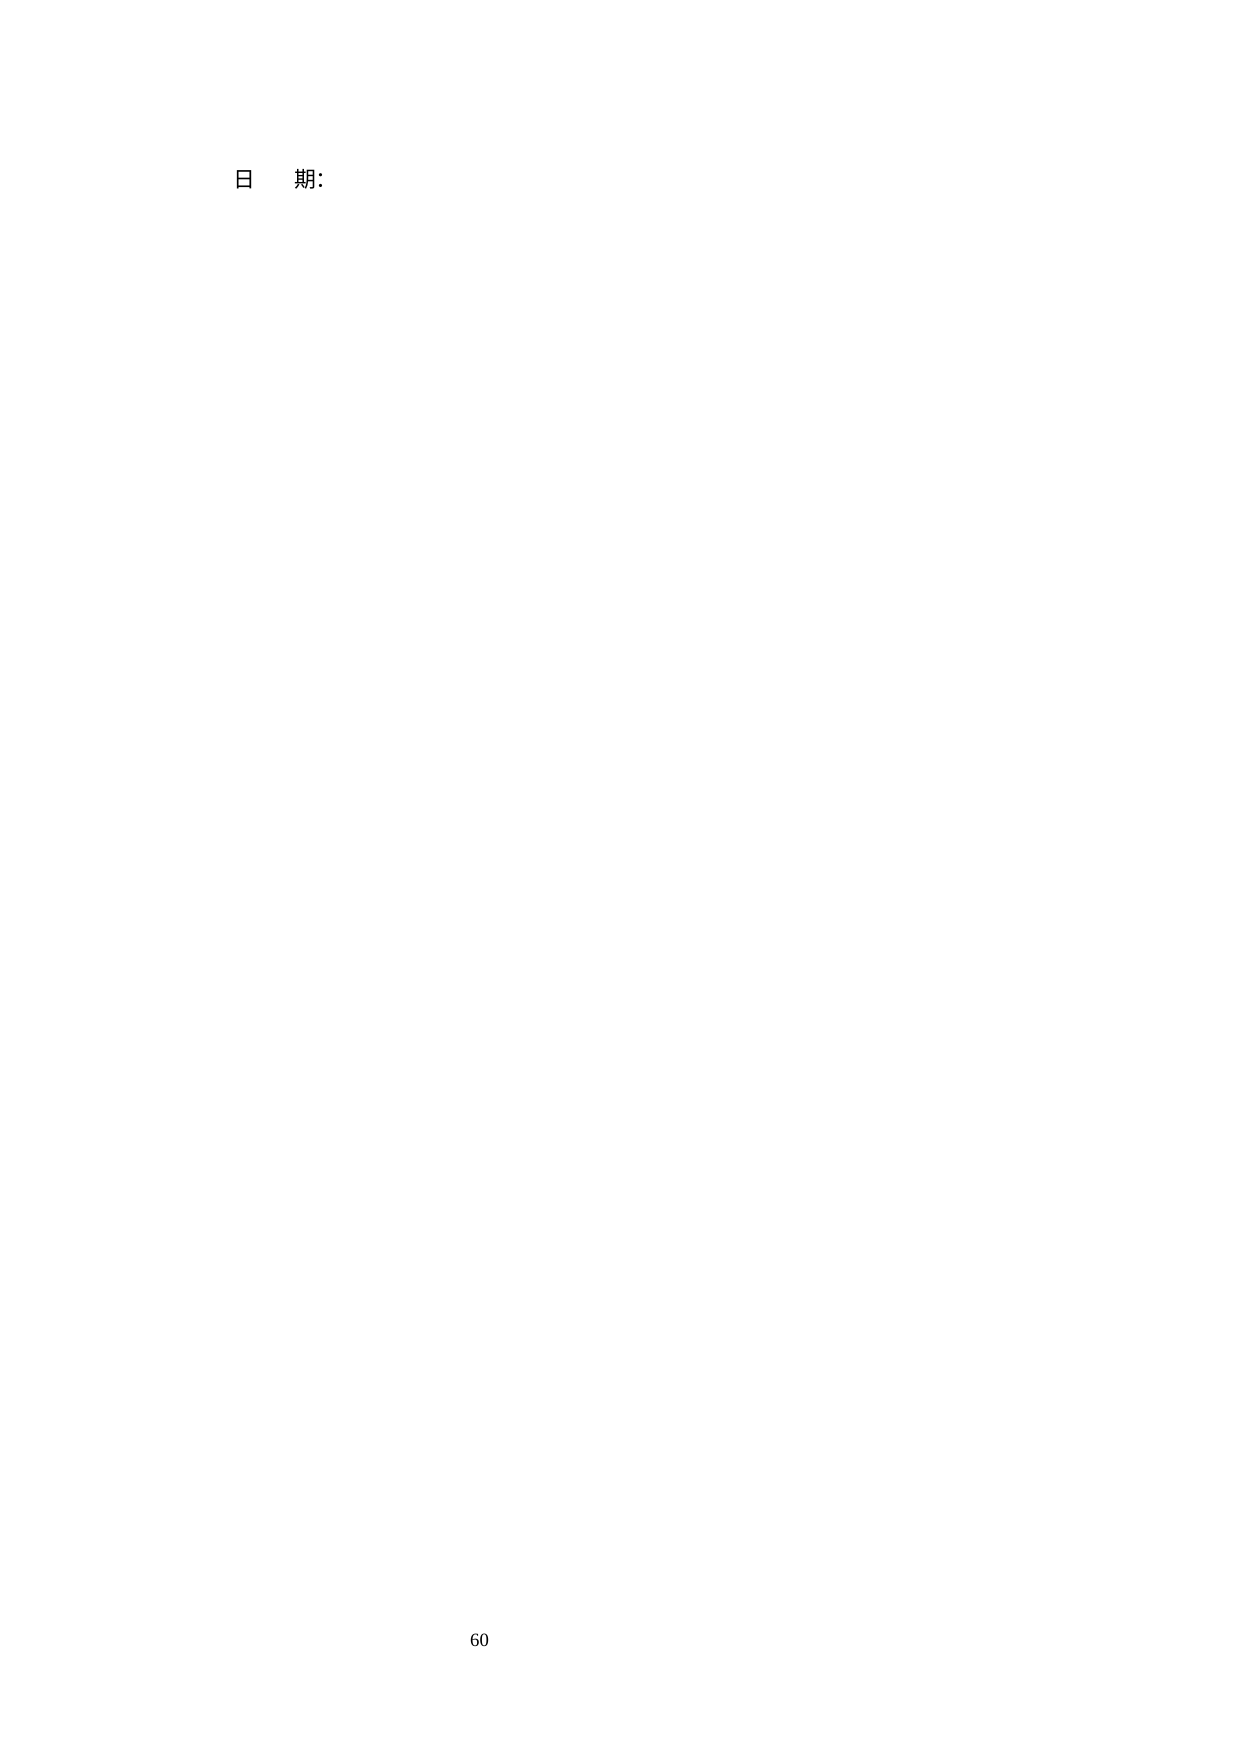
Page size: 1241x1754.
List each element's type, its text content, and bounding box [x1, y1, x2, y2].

text 日 期： [187, 162, 1053, 194]
